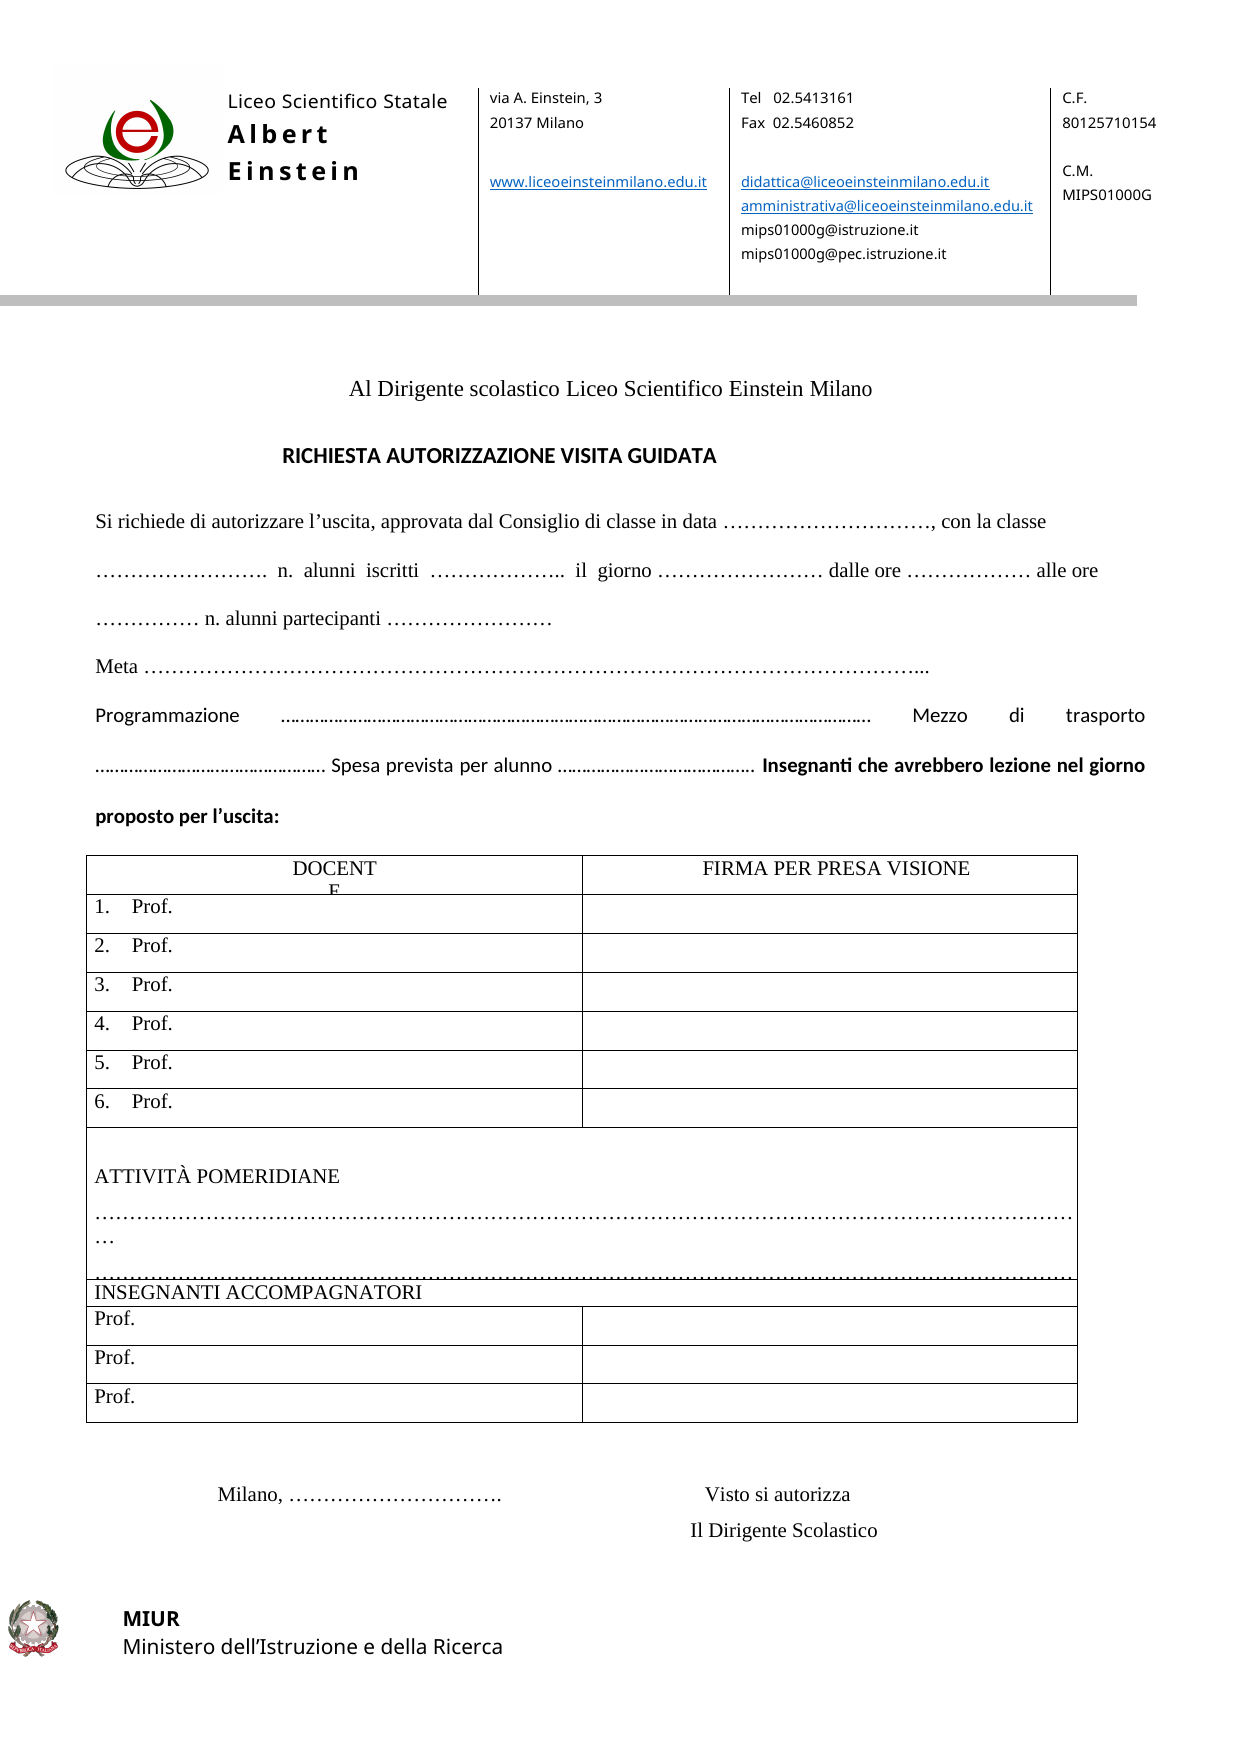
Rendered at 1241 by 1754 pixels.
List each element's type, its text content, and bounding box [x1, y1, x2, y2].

table_cell Prof. [87, 1307, 582, 1344]
table_cell [583, 1051, 1077, 1088]
table_cell 6. Prof. [87, 1089, 582, 1127]
table_cell Prof. [87, 1346, 582, 1383]
table_cell Prof. [87, 1384, 582, 1422]
table_cell [583, 895, 1077, 933]
table_header DOCENTE [87, 856, 582, 894]
text ……………………. n. alunni iscritti ……………….. il giorno …………………… dalle ore ……………… alle ore [95, 557, 1165, 582]
picture [52, 65, 223, 197]
table_header FIRMA PER PRESA VISIONE [583, 856, 1077, 894]
table_cell 5. Prof. [87, 1051, 582, 1088]
text Il Dirigente Scolastico [93, 1518, 995, 1542]
table_cell [583, 1384, 1077, 1422]
text Programmazione …………………………………………………………………………………………………………… Mezzo di trasporto ………………………………………… Spesa prevista per alunno ………………………………….. Insegnanti che avrebbero lezione nel giorno proposto per l’uscita: [95, 702, 1146, 829]
text Si richiede di autorizzare l’uscita, approvata dal Consiglio di classe in data …………………………, con la classe [95, 509, 1165, 533]
table_cell [583, 1307, 1077, 1344]
table_cell [583, 1012, 1077, 1049]
table_cell [583, 973, 1077, 1011]
table_cell [583, 934, 1077, 972]
table_cell 4. Prof. [87, 1012, 582, 1049]
text …………… n. alunni partecipanti …………………… [95, 606, 1165, 629]
table_cell 2. Prof. [87, 934, 582, 972]
text Meta …………………………………………………………………………………………………... [95, 653, 1165, 678]
text RICHIESTA AUTORIZZAZIONE VISITA GUIDATA [75, 441, 924, 469]
table_cell [583, 1346, 1077, 1383]
table_cell 3. Prof. [87, 973, 582, 1011]
table_cell ATTIVITÀ POMERIDIANE ……………………………………………………………………………………………………………………………… ……………………………………………………………………………………………………………………………… [87, 1128, 1077, 1279]
picture [7, 1599, 59, 1658]
table_cell [583, 1089, 1077, 1127]
text Al Dirigente scolastico Liceo Scientifico Einstein Milano [75, 375, 1146, 401]
text Milano, …………………………. Visto si autorizza [93, 1482, 975, 1506]
table_cell INSEGNANTI ACCOMPAGNATORI [87, 1280, 1077, 1306]
table_cell 1. Prof. [87, 895, 582, 933]
